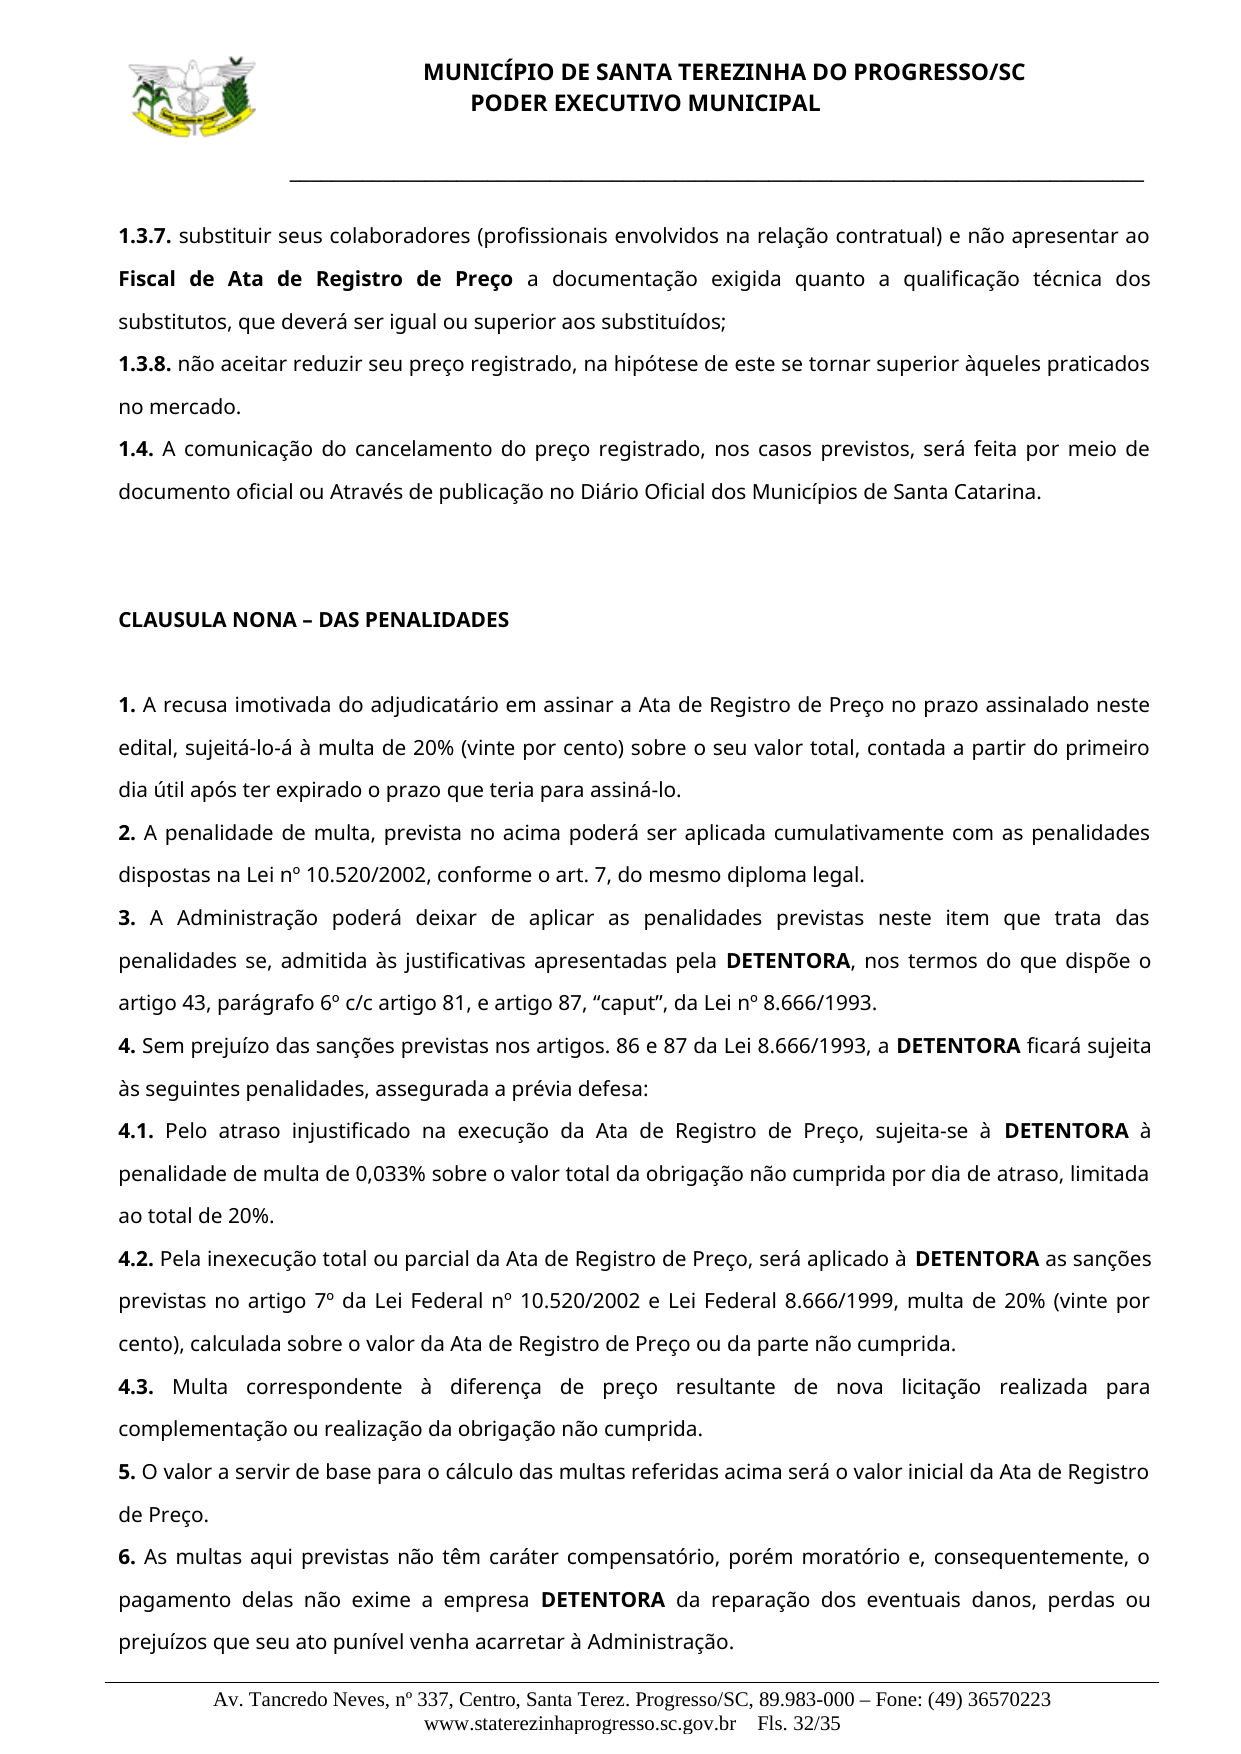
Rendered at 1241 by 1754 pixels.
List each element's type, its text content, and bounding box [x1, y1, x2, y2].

text 4.2. Pela inexecução total ou parcial da Ata de Registro de Preço, será aplicado à DETENTORA as sanções previstas no artigo 7º da Lei Federal nº 10.520/2002 e Lei Federal 8.666/1999, multa de 20% (vinte por cento), calculada sobre o valor da Ata de Registro de Preço ou da parte não cumprida. [118, 1244, 1152, 1358]
picture [118, 41, 270, 150]
text 4.1. Pelo atraso injustificado na execução da Ata de Registro de Preço, sujeita-se à DETENTORA à penalidade de multa de 0,033% sobre o valor total da obrigação não cumprida por dia de atraso, limitada ao total de 20%. [118, 1116, 1152, 1230]
text 2. A penalidade de multa, prevista no acima poderá ser aplicada cumulativamente com as penalidades dispostas na Lei nº 10.520/2002, conforme o art. 7, do mesmo diploma legal. [118, 818, 1152, 889]
text 1. A recusa imotivada do adjudicatário em assinar a Ata de Registro de Preço no prazo assinalado neste edital, sujeitá-lo-á à multa de 20% (vinte por cento) sobre o seu valor total, contada a partir do primeiro dia útil após ter expirado o prazo que teria para assiná-lo. [118, 690, 1152, 804]
text 1.3.8. não aceitar reduzir seu preço registrado, na hipótese de este se tornar superior àqueles praticados no mercado. [118, 349, 1152, 420]
text 1.4. A comunicação do cancelamento do preço registrado, nos casos previstos, será feita por meio de documento oficial ou Através de publicação no Diário Oficial dos Municípios de Santa Catarina. [118, 434, 1152, 506]
text 4.3. Multa correspondente à diferença de preço resultante de nova licitação realizada para complementação ou realização da obrigação não cumprida. [118, 1372, 1152, 1443]
text CLAUSULA NONA – DAS PENALIDADES [118, 605, 1152, 633]
text 3. A Administração poderá deixar de aplicar as penalidades previstas neste item que trata das penalidades se, admitida às justificativas apresentadas pela DETENTORA, nos termos do que dispõe o artigo 43, parágrafo 6º c/c artigo 81, e artigo 87, “caput”, da Lei nº 8.666/1993. [118, 903, 1152, 1017]
text 5. O valor a servir de base para o cálculo das multas referidas acima será o valor inicial da Ata de Registro de Preço. [118, 1457, 1152, 1528]
text 4. Sem prejuízo das sanções previstas nos artigos. 86 e 87 da Lei 8.666/1993, a DETENTORA ficará sujeita às seguintes penalidades, assegurada a prévia defesa: [118, 1031, 1152, 1102]
text 1.3.7. substituir seus colaboradores (profissionais envolvidos na relação contratual) e não apresentar ao Fiscal de Ata de Registro de Preço a documentação exigida quanto a qualificação técnica dos substitutos, que deverá ser igual ou superior aos substituídos; [118, 222, 1152, 335]
text 6. As multas aqui previstas não têm caráter compensatório, porém moratório e, consequentemente, o pagamento delas não exime a empresa DETENTORA da reparação dos eventuais danos, perdas ou prejuízos que seu ato punível venha acarretar à Administração. [118, 1542, 1152, 1656]
